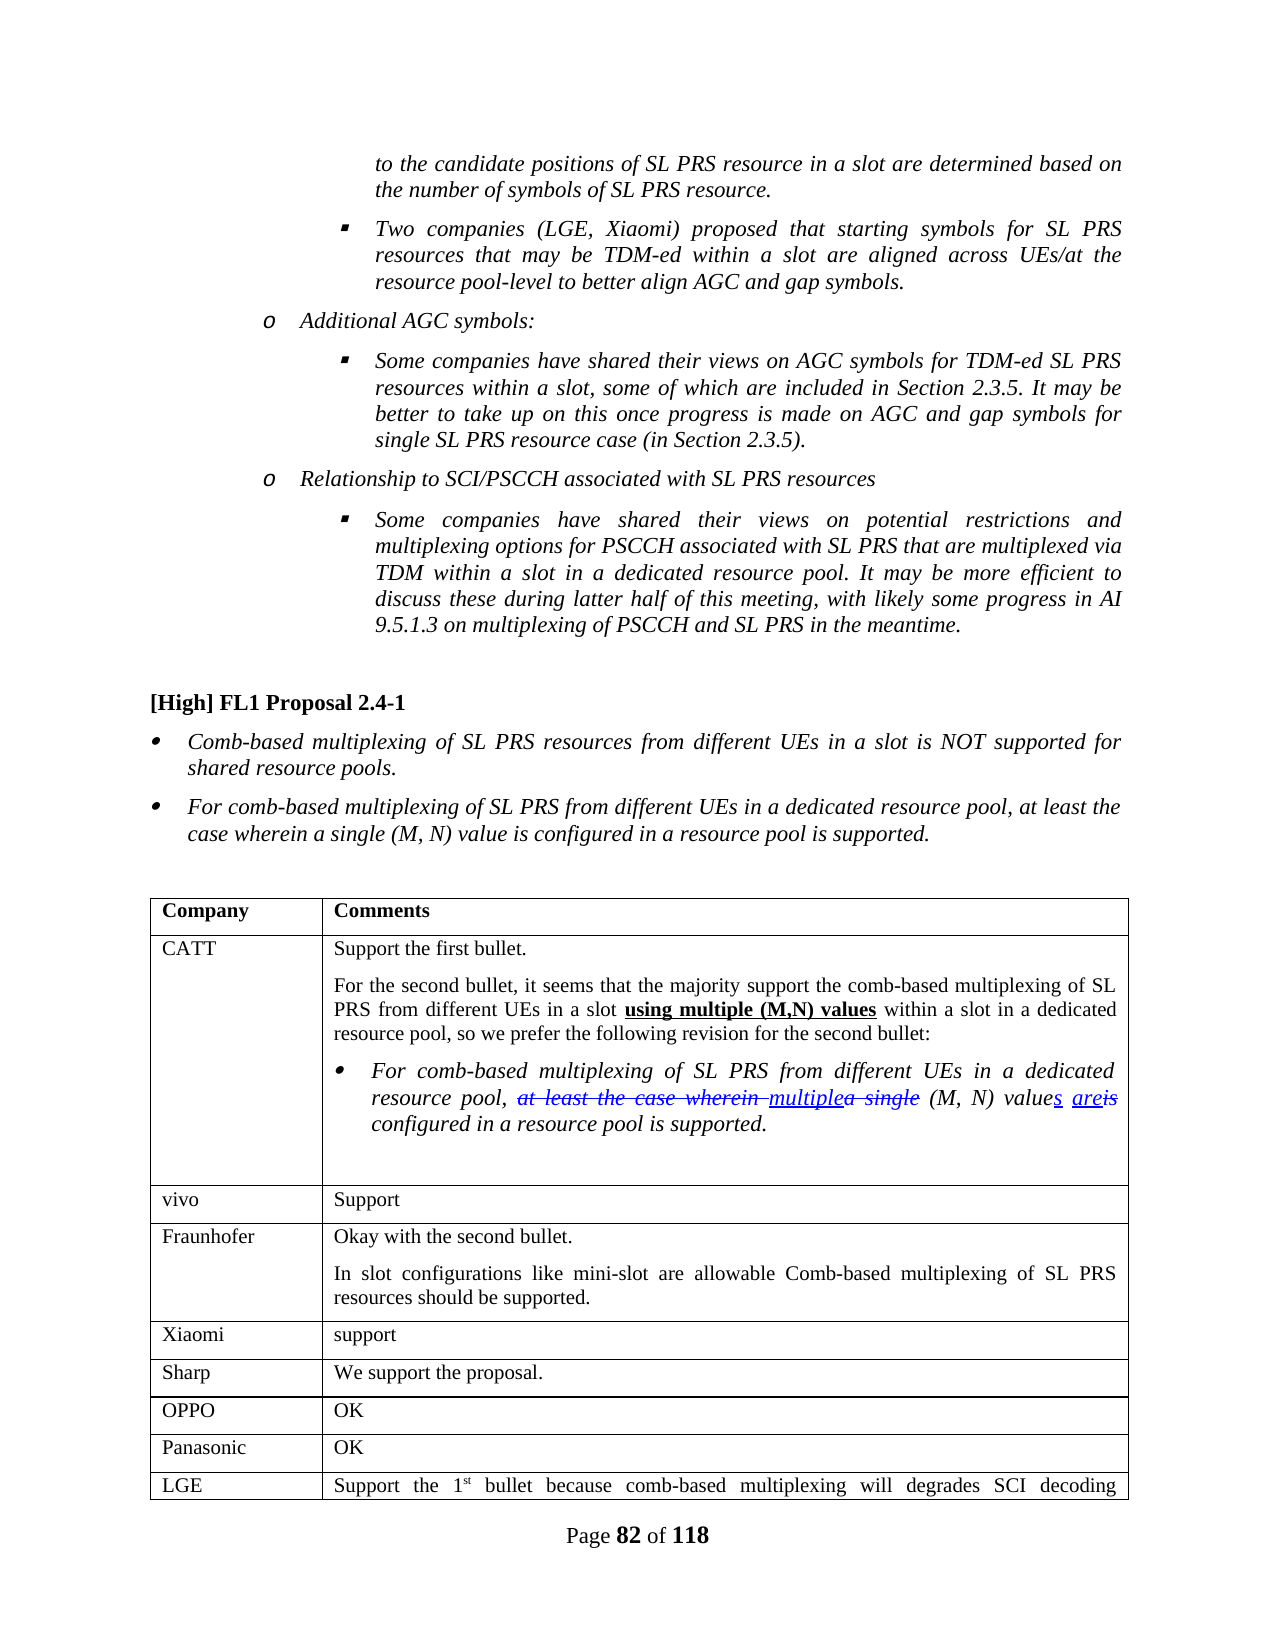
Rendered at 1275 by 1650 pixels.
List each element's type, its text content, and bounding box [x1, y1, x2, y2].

table_cell CATT [151, 936, 322, 1185]
table_cell Fraunhofer [151, 1224, 322, 1321]
table_cell Panasonic [151, 1435, 322, 1472]
list Comb-based multiplexing of SL PRS resources from different UEs in a slot is NOT supported for shared resource pools. [150, 728, 1125, 781]
table_cell support [323, 1322, 1128, 1359]
list Two companies (LGE, Xiaomi) proposed that starting symbols for SL PRS resources that may be TDM-ed within a slot are aligned across UEs/at the resource pool-level to better align AGC and gap symbols. [337, 215, 1125, 294]
table_cell Sharp [151, 1360, 322, 1396]
table_cell OK [323, 1435, 1128, 1472]
list Some companies have shared their views on potential restrictions and multiplexing options for PSCCH associated with SL PRS that are multiplexed via TDM within a slot in a dedicated resource pool. It may be more efficient to discuss these during latter half of this meeting, with likely some progress in AI 9.5.1.3 on multiplexing of PSCCH and SL PRS in the meantime. [337, 506, 1125, 638]
table_cell Support the first bullet. For the second bullet, it seems that the majority support the comb-based multiplexing of SL PRS from different UEs in a slot using multiple (M,N) values within a slot in a dedicated resource pool, so we prefer the following revision for the second bullet: For comb-based multiplexing of SL PRS from different UEs in a dedicated resource pool, at least the case wherein multiplea single (M, N) values areis configured in a resource pool is supported. [323, 936, 1128, 1185]
list For comb-based multiplexing of SL PRS from different UEs in a dedicated resource pool, at least the case wherein a single (M, N) value is configured in a resource pool is supported. [150, 793, 1125, 846]
list Relationship to SCI/PSCCH associated with SL PRS resources [262, 465, 1125, 494]
table_header Comments [323, 899, 1128, 935]
table_cell Xiaomi [151, 1322, 322, 1359]
table_cell Support [323, 1186, 1128, 1223]
list Additional AGC symbols: [262, 307, 1125, 335]
table_cell LGE [151, 1473, 322, 1499]
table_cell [323, 1473, 1128, 1499]
table_cell We support the proposal. [323, 1360, 1128, 1396]
table_cell OPPO [151, 1398, 322, 1434]
subtitle [High] FL1 Proposal 2.4-1 [150, 689, 1125, 716]
table_cell Okay with the second bullet. In slot configurations like mini-slot are allowable Comb-based multiplexing of SL PRS resources should be supported. [323, 1224, 1128, 1321]
table_cell OK [323, 1398, 1128, 1434]
table_header Company [151, 899, 322, 935]
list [337, 150, 1125, 203]
list Some companies have shared their views on AGC symbols for TDM-ed SL PRS resources within a slot, some of which are included in Section 2.3.5. It may be better to take up on this once progress is made on AGC and gap symbols for single SL PRS resource case (in Section 2.3.5). [337, 347, 1125, 453]
table_cell vivo [151, 1186, 322, 1223]
